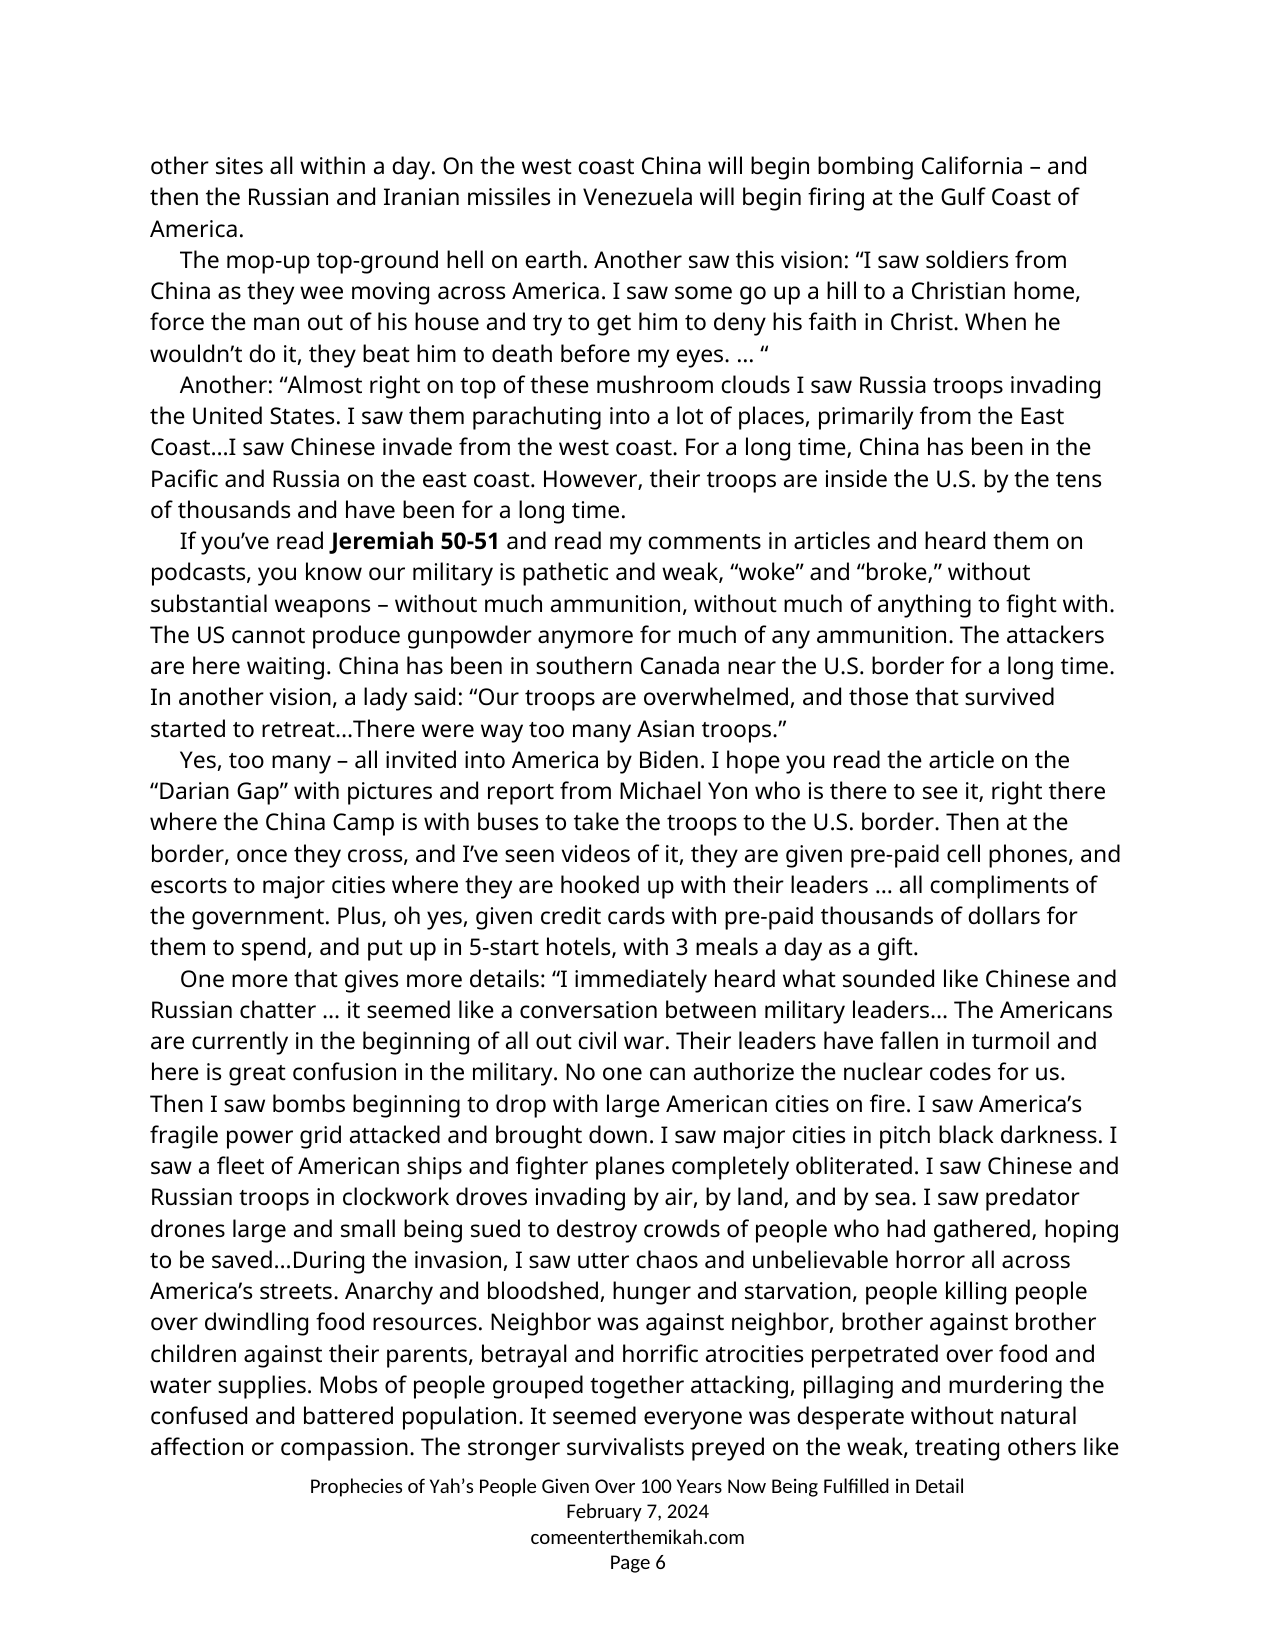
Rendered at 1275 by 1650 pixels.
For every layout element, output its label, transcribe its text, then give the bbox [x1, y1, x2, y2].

text Yes, too many – all invited into America by Biden. I hope you read the article on the “Darian Gap” with pictures and report from Michael Yon who is there to see it, right there where the China Camp is with buses to take the troops to the U.S. border. Then at the border, once they cross, and I’ve seen videos of it, they are given pre-paid cell phones, and escorts to major cities where they are hooked up with their leaders … all compliments of the government. Plus, oh yes, given credit cards with pre-paid thousands of dollars for them to spend, and put up in 5-start hotels, with 3 meals a day as a gift. [150, 744, 1125, 962]
text If you’ve read Jeremiah 50-51 and read my comments in articles and heard them on podcasts, you know our military is pathetic and weak, “woke” and “broke,” without substantial weapons – without much ammunition, without much of anything to fight with. The US cannot produce gunpowder anymore for much of any ammunition. The attackers are here waiting. China has been in southern Canada near the U.S. border for a long time. In another vision, a lady said: “Our troops are overwhelmed, and those that survived started to retreat…There were way too many Asian troops.” [150, 525, 1125, 744]
text The mop-up top-ground hell on earth. Another saw this vision: “I saw soldiers from China as they wee moving across America. I saw some go up a hill to a Christian home, force the man out of his house and try to get him to deny his faith in Christ. When he wouldn’t do it, they beat him to death before my eyes. … “ [150, 244, 1125, 369]
text Another: “Almost right on top of these mushroom clouds I saw Russia troops invading the United States. I saw them parachuting into a lot of places, primarily from the East Coast…I saw Chinese invade from the west coast. For a long time, China has been in the Pacific and Russia on the east coast. However, their troops are inside the U.S. by the tens of thousands and have been for a long time. [150, 369, 1125, 525]
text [150, 150, 1125, 244]
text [150, 962, 1125, 1462]
